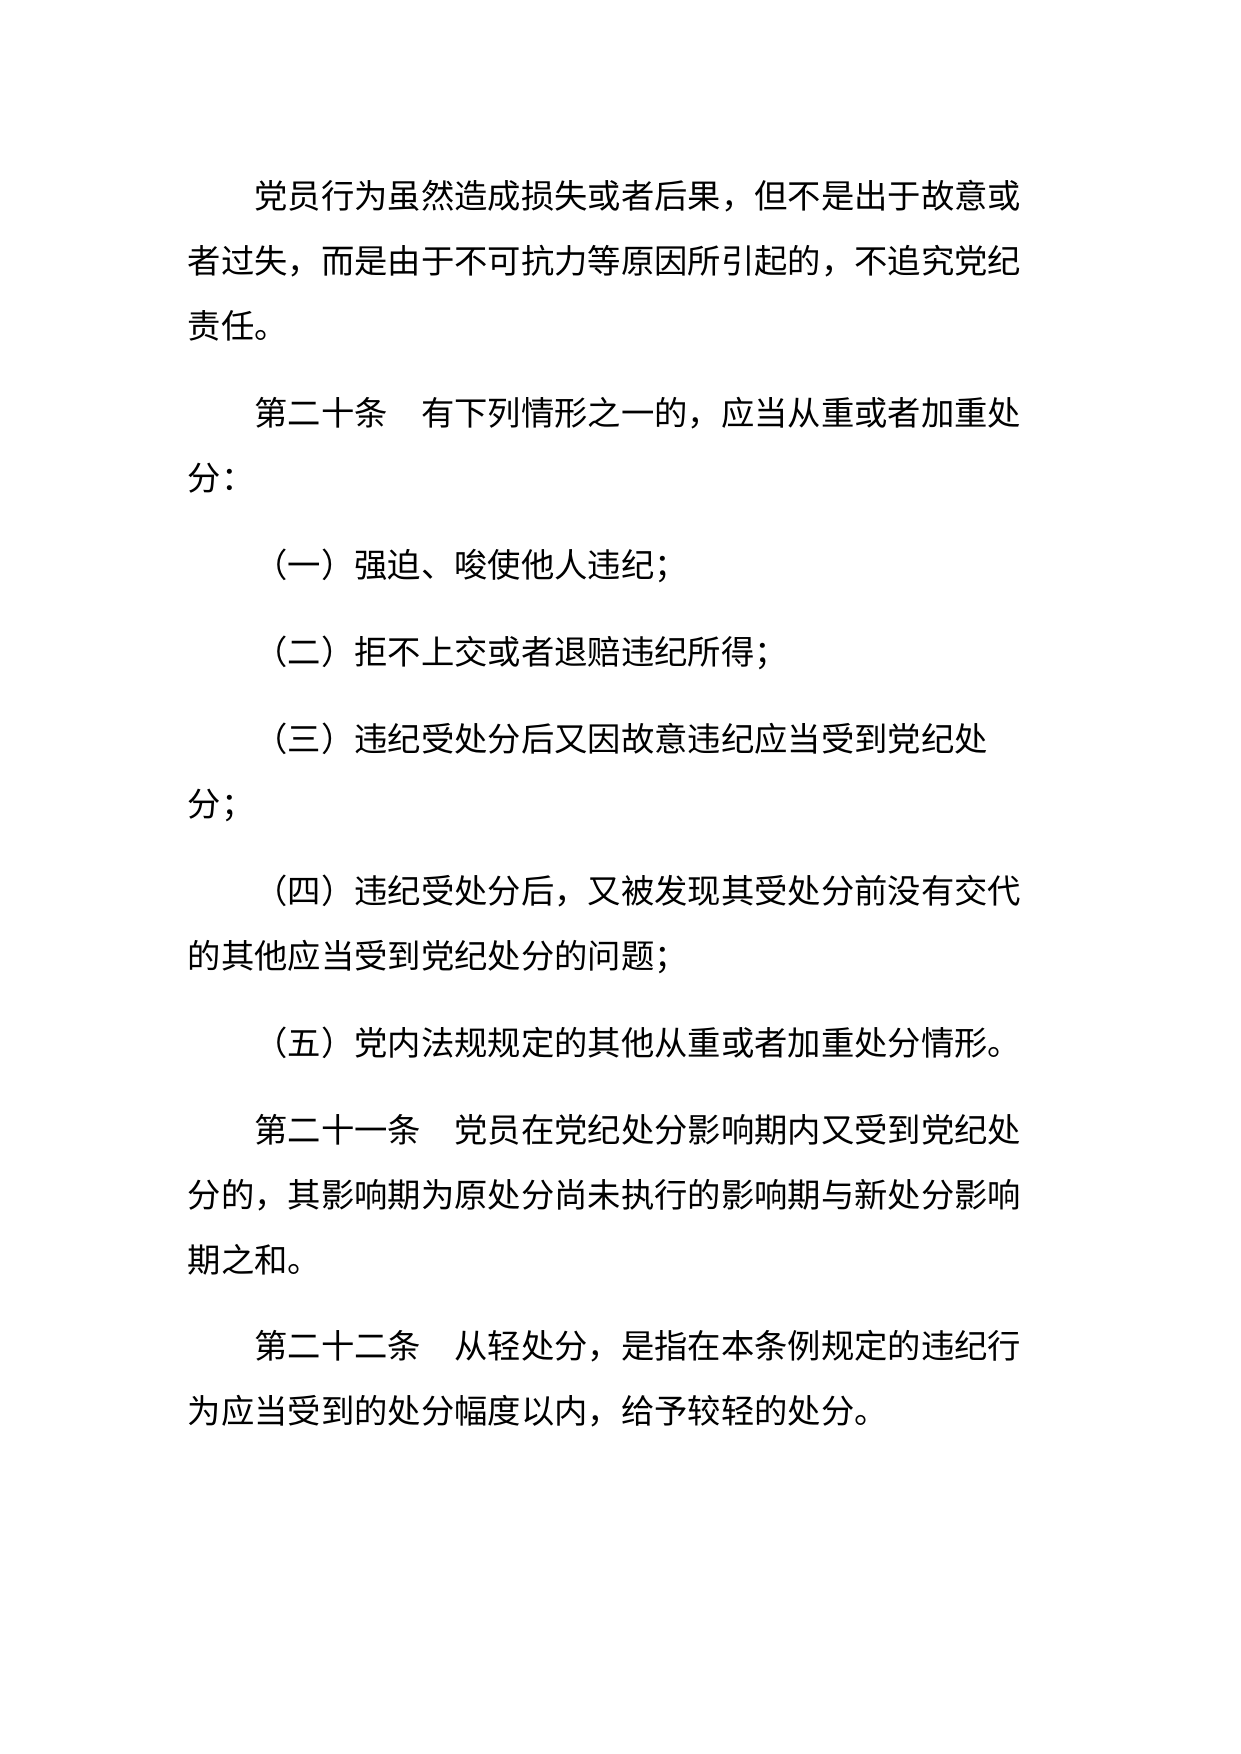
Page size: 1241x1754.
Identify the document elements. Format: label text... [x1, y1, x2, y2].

text （五）党内法规规定的其他从重或者加重处分情形。 [187, 1008, 1053, 1073]
text （三）违纪受处分后又因故意违纪应当受到党纪处分； [187, 704, 1053, 834]
text （一）强迫、唆使他人违纪； [187, 531, 1053, 596]
text （四）违纪受处分后，又被发现其受处分前没有交代的其他应当受到党纪处分的问题； [187, 856, 1053, 986]
text 第二十条 有下列情形之一的，应当从重或者加重处分： [187, 379, 1053, 509]
text 党员行为虽然造成损失或者后果，但不是出于故意或者过失，而是由于不可抗力等原因所引起的，不追究党纪责任。 [187, 162, 1053, 357]
text （二）拒不上交或者退赔违纪所得； [187, 618, 1053, 683]
text 第二十二条 从轻处分，是指在本条例规定的违纪行为应当受到的处分幅度以内，给予较轻的处分。 [187, 1312, 1053, 1442]
text 第二十一条 党员在党纪处分影响期内又受到党纪处分的，其影响期为原处分尚未执行的影响期与新处分影响期之和。 [187, 1095, 1053, 1290]
